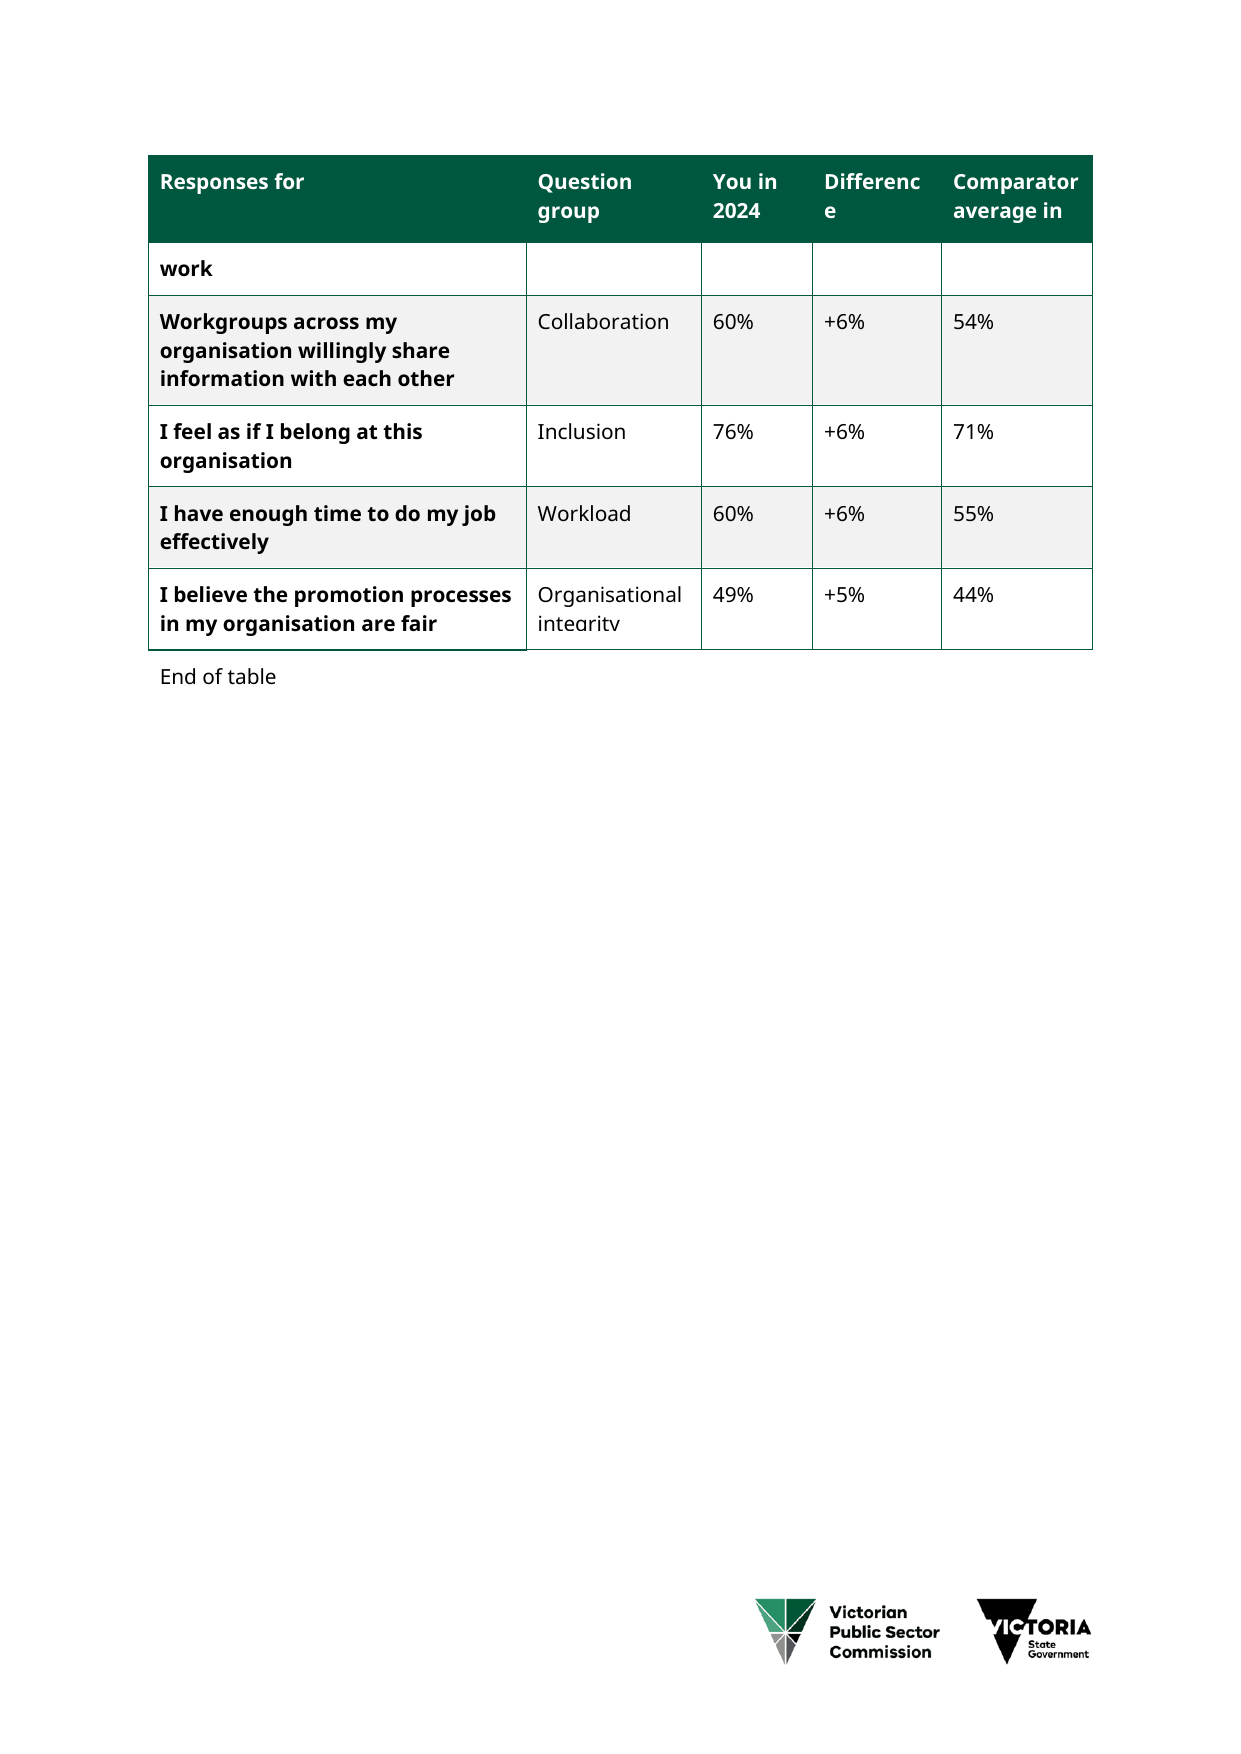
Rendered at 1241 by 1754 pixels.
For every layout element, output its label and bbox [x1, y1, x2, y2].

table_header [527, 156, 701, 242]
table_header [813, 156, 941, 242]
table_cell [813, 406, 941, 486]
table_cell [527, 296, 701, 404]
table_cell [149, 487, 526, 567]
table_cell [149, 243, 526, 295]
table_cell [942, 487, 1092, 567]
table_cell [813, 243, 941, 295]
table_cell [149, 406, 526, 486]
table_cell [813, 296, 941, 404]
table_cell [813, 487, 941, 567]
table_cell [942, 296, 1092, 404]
picture [754, 1598, 1093, 1666]
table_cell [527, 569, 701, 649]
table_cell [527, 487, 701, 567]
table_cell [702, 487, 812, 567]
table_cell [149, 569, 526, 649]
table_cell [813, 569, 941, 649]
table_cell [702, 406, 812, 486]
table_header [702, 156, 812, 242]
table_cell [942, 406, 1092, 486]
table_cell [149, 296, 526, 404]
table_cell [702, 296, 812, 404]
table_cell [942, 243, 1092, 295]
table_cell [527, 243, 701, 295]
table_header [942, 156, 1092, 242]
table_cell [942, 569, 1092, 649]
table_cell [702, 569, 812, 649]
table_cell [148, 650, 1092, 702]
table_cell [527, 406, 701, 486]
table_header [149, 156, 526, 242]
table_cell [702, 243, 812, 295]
